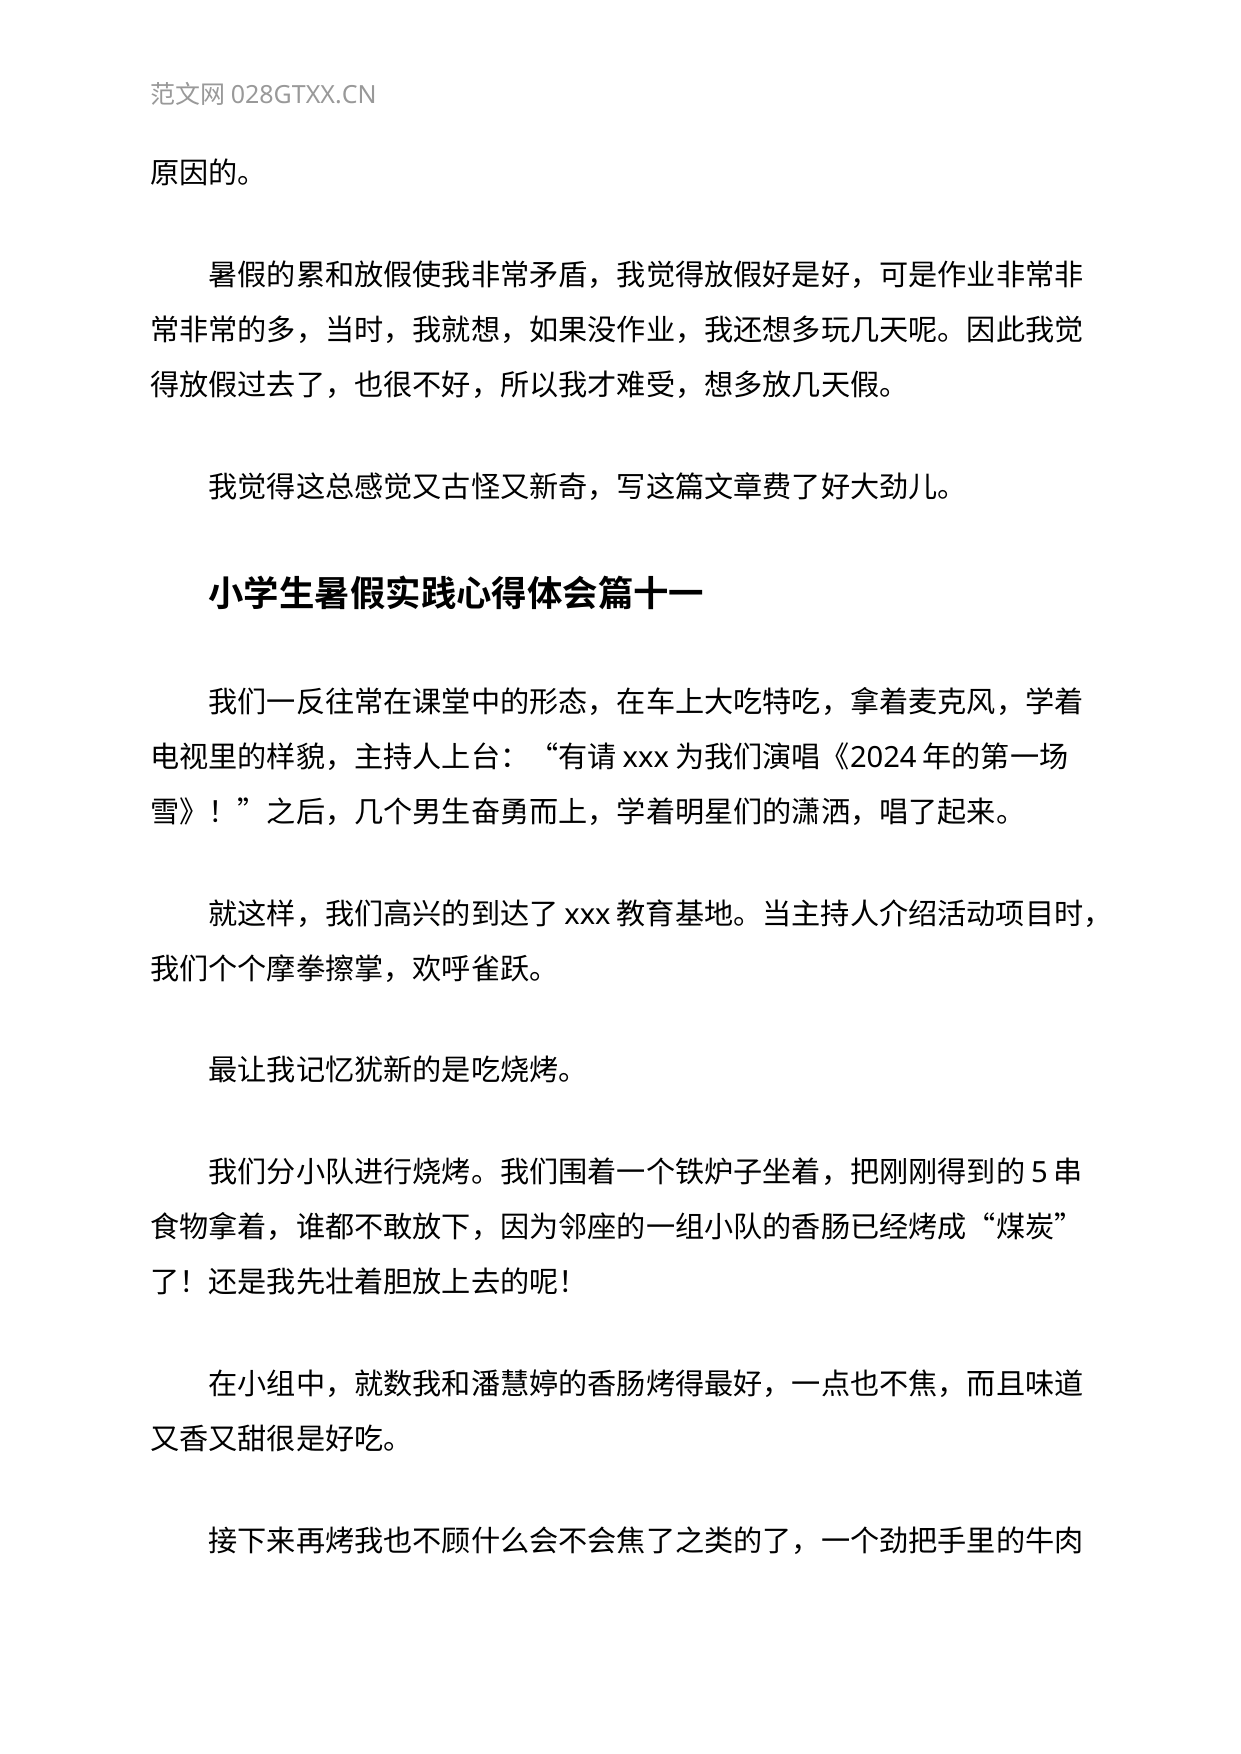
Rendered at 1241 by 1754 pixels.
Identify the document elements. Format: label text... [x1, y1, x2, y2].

text 暑假的累和放假使我非常矛盾，我觉得放假好是好，可是作业非常非常非常的多，当时，我就想，如果没作业，我还想多玩几天呢。因此我觉得放假过去了，也很不好，所以我才难受，想多放几天假。 [150, 252, 1090, 404]
text 我们分小队进行烧烤。我们围着一个铁炉子坐着，把刚刚得到的5串食物拿着，谁都不敢放下，因为邻座的一组小队的香肠已经烤成“煤炭”了！还是我先壮着胆放上去的呢！ [150, 1149, 1090, 1301]
text 我觉得这总感觉又古怪又新奇，写这篇文章费了好大劲儿。 [150, 463, 1090, 506]
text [150, 1517, 1090, 1559]
text 最让我记忆犹新的是吃烧烤。 [150, 1047, 1090, 1089]
text 小学生暑假实践心得体会篇十一 [150, 565, 1090, 616]
text 就这样，我们高兴的到达了xxx教育基地。当主持人介绍活动项目时，我们个个摩拳擦掌，欢呼雀跃。 [150, 890, 1090, 987]
text 在小组中，就数我和潘慧婷的香肠烤得最好，一点也不焦，而且味道又香又甜很是好吃。 [150, 1360, 1090, 1458]
text 我们一反往常在课堂中的形态，在车上大吃特吃，拿着麦克风，学着电视里的样貌，主持人上台：“有请xxx为我们演唱《2024年的第一场雪》！”之后，几个男生奋勇而上，学着明星们的潇洒，唱了起来。 [150, 678, 1090, 831]
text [150, 150, 1090, 192]
